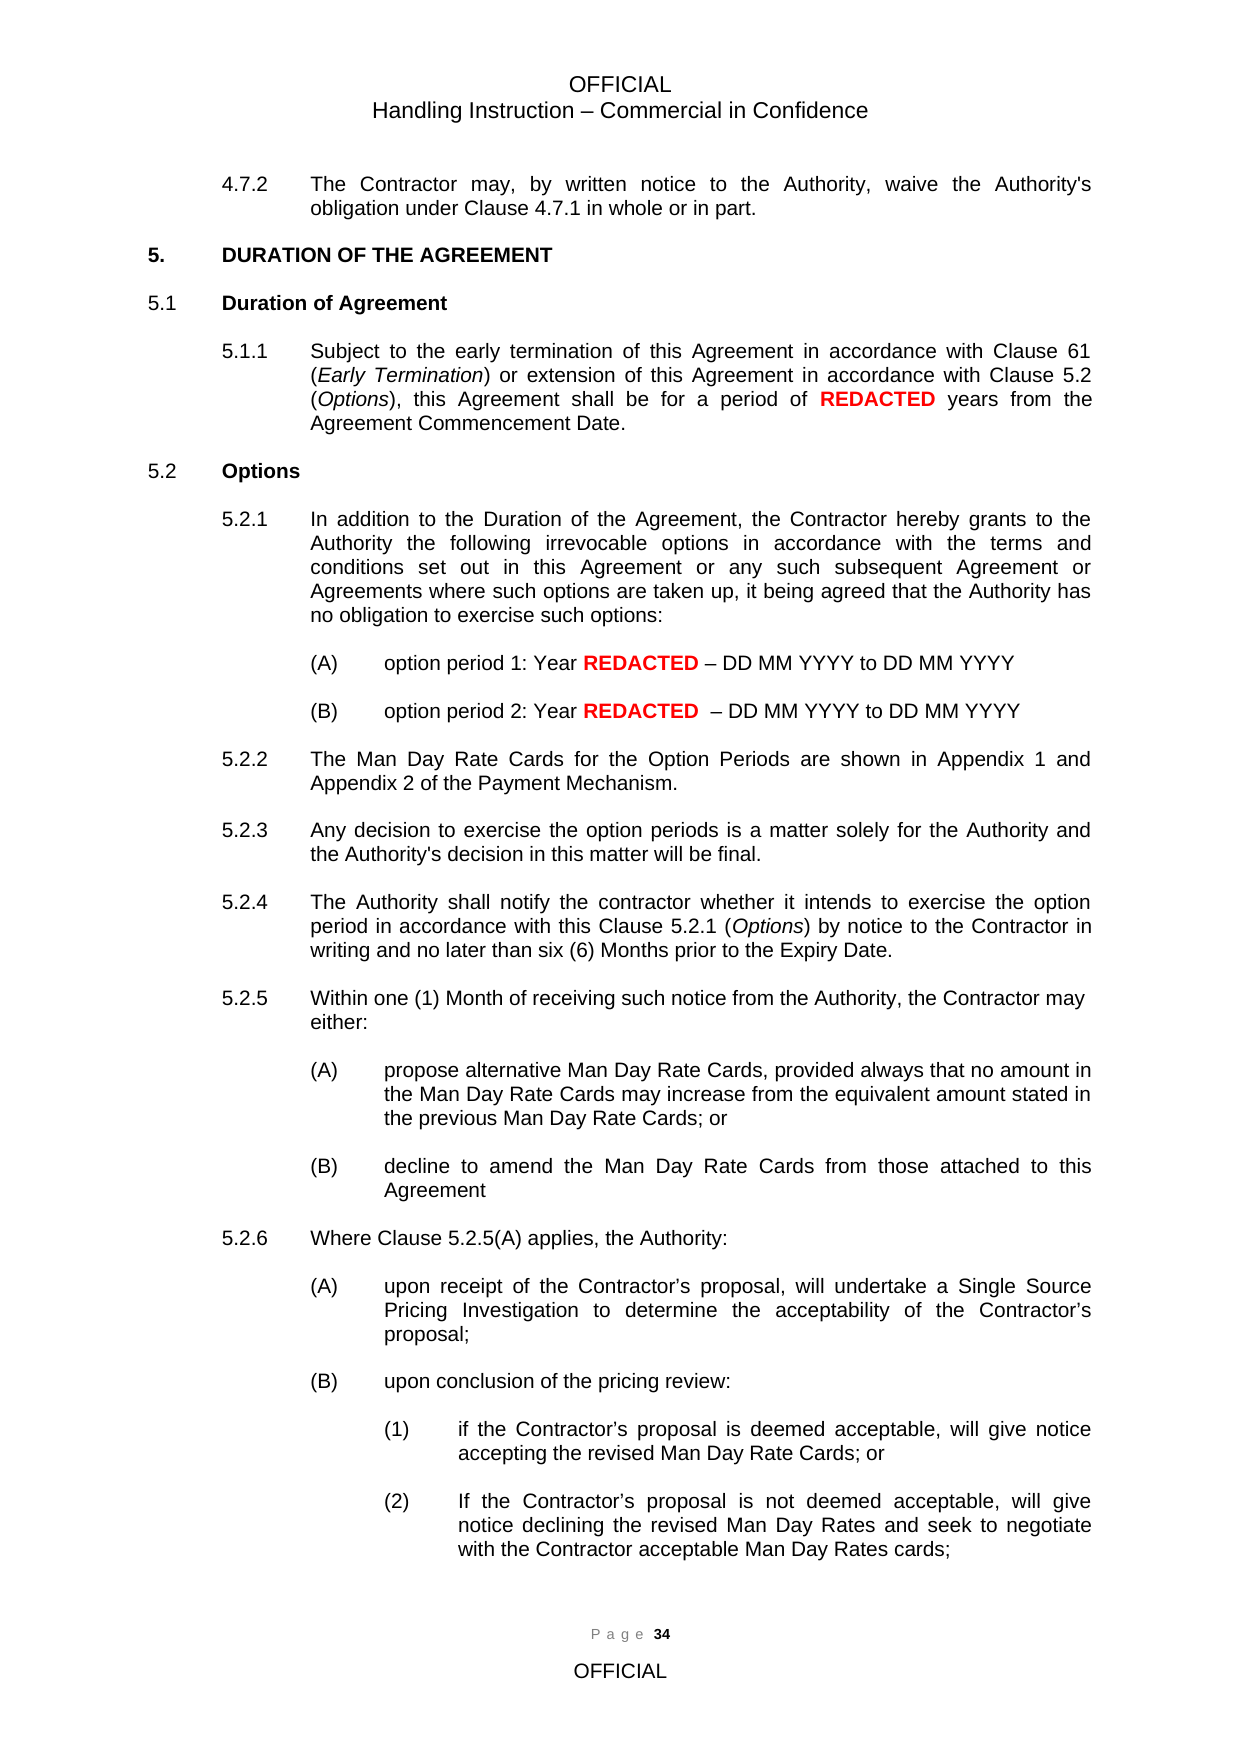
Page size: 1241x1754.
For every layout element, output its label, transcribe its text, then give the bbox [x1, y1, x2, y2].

subtitle decline to amend the Man Day Rate Cards from those attached to this Agreement [310, 1154, 1092, 1202]
text The Contractor may, by written notice to the Authority, waive the Authority's obligation under Clause 4.7.1 in whole or in part. [222, 171, 1092, 219]
subtitle option period 2: Year REDACTED – DD MM YYYY to DD MM YYYY [310, 698, 1092, 722]
subtitle propose alternative Man Day Rate Cards, provided always that no amount in the Man Day Rate Cards may increase from the equivalent amount stated in the previous Man Day Rate Cards; or [310, 1058, 1092, 1130]
subtitle duration of the AGREEMENT [148, 243, 1092, 267]
subtitle Within one (1) Month of receiving such notice from the Authority, the Contractor may either: [222, 986, 1092, 1034]
subtitle The Man Day Rate Cards for the Option Periods are shown in Appendix 1 and Appendix 2 of the Payment Mechanism. [222, 746, 1092, 794]
subtitle Where Clause 5.2.5(A) applies, the Authority: [222, 1226, 1092, 1249]
subtitle upon conclusion of the pricing review: [310, 1369, 1092, 1393]
subtitle If the Contractor’s proposal is not deemed acceptable, will give notice declining the revised Man Day Rates and seek to negotiate with the Contractor acceptable Man Day Rates cards; [384, 1489, 1092, 1561]
subtitle option period 1: Year REDACTED – DD MM YYYY to DD MM YYYY [310, 651, 1092, 674]
subtitle Any decision to exercise the option periods is a matter solely for the Authority and the Authority's decision in this matter will be final. [222, 818, 1092, 866]
subtitle The Authority shall notify the contractor whether it intends to exercise the option period in accordance with this Clause 5.2.1 (Options) by notice to the Contractor in writing and no later than six (6) Months prior to the Expiry Date. [222, 890, 1092, 962]
subtitle In addition to the Duration of the Agreement, the Contractor hereby grants to the Authority the following irrevocable options in accordance with the terms and conditions set out in this Agreement or any such subsequent Agreement or Agreements where such options are taken up, it being agreed that the Authority has no obligation to exercise such options: [222, 507, 1092, 627]
subtitle Subject to the early termination of this Agreement in accordance with Clause 61 (Early Termination) or extension of this Agreement in accordance with Clause 5.2 (Options), this Agreement shall be for a period of REDACTED years from the Agreement Commencement Date. [222, 339, 1092, 435]
subtitle Options [148, 459, 1092, 483]
subtitle upon receipt of the Contractor’s proposal, will undertake a Single Source Pricing Investigation to determine the acceptability of the Contractor’s proposal; [310, 1273, 1092, 1345]
subtitle Duration of Agreement [148, 291, 1092, 315]
subtitle if the Contractor’s proposal is deemed acceptable, will give notice accepting the revised Man Day Rate Cards; or [384, 1417, 1092, 1465]
